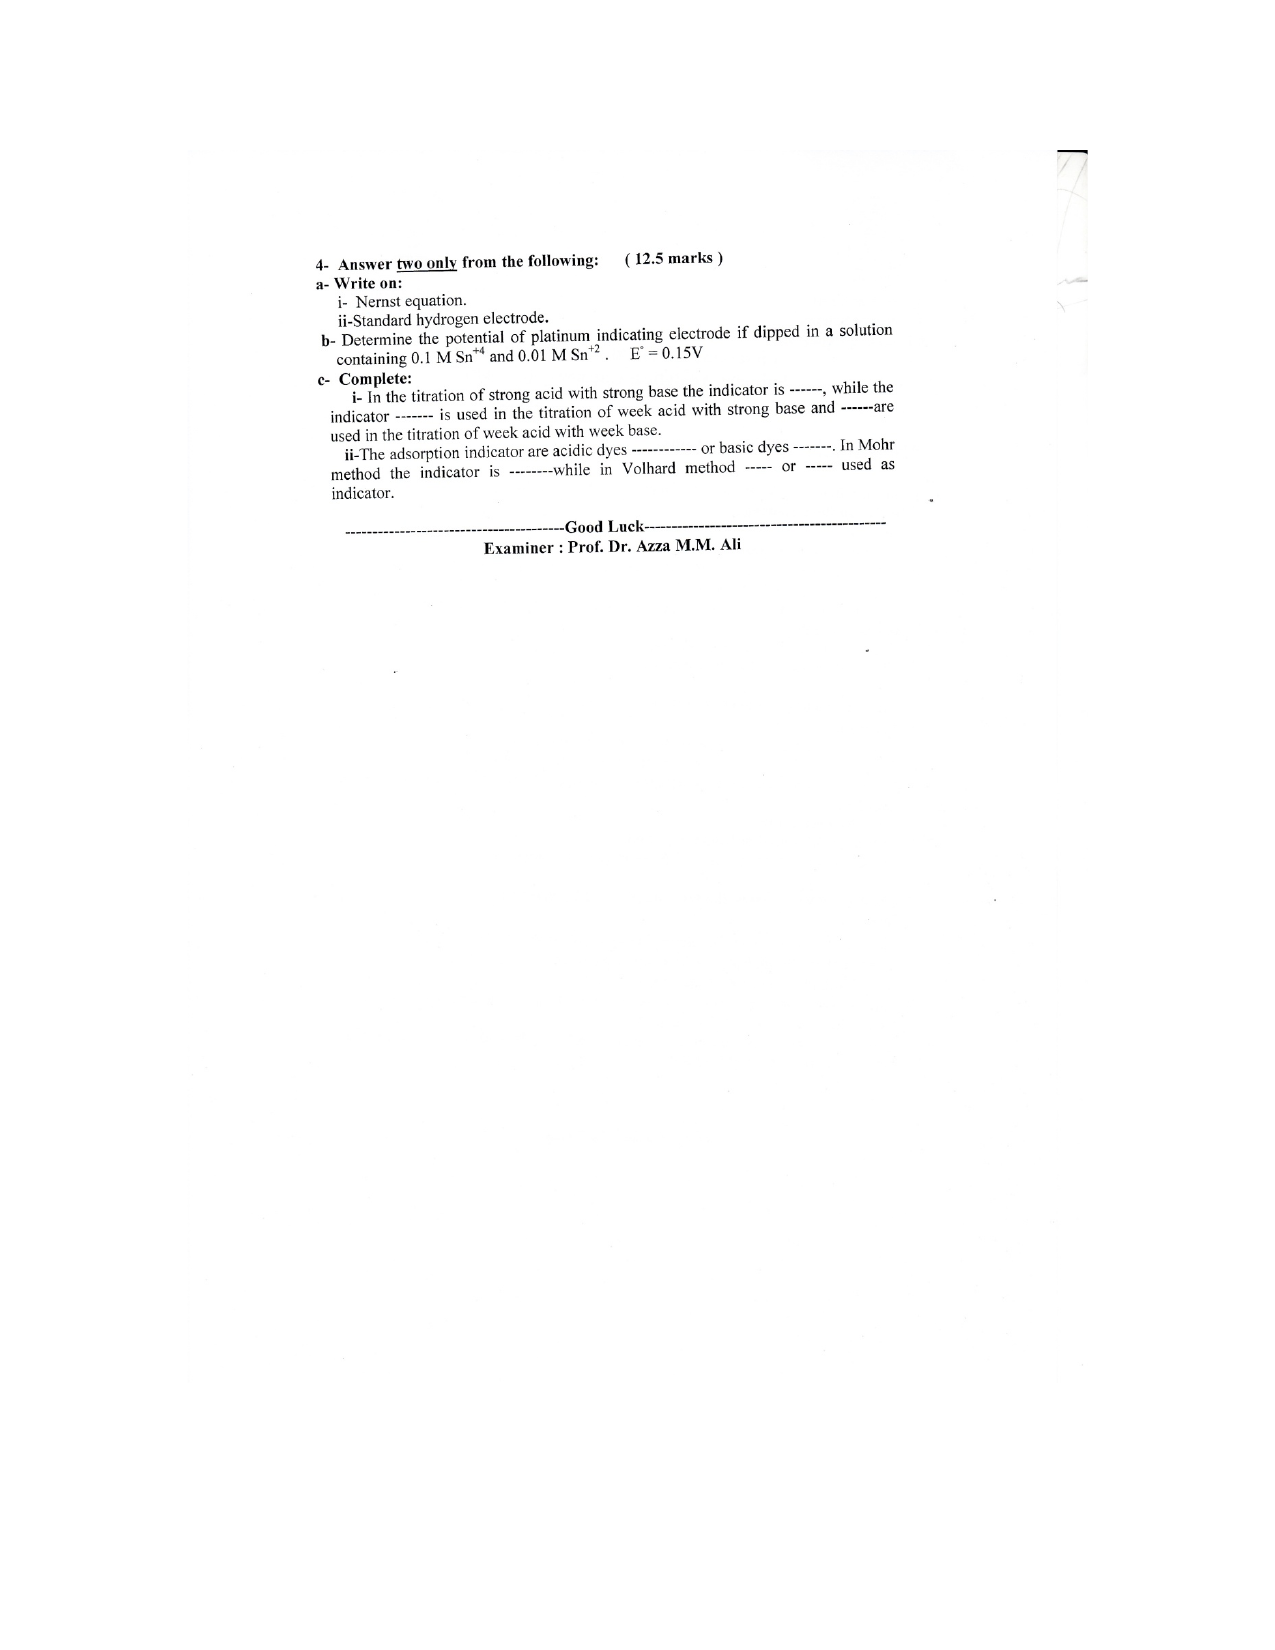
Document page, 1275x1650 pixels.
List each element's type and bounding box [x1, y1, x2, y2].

picture [187, 150, 1088, 1383]
